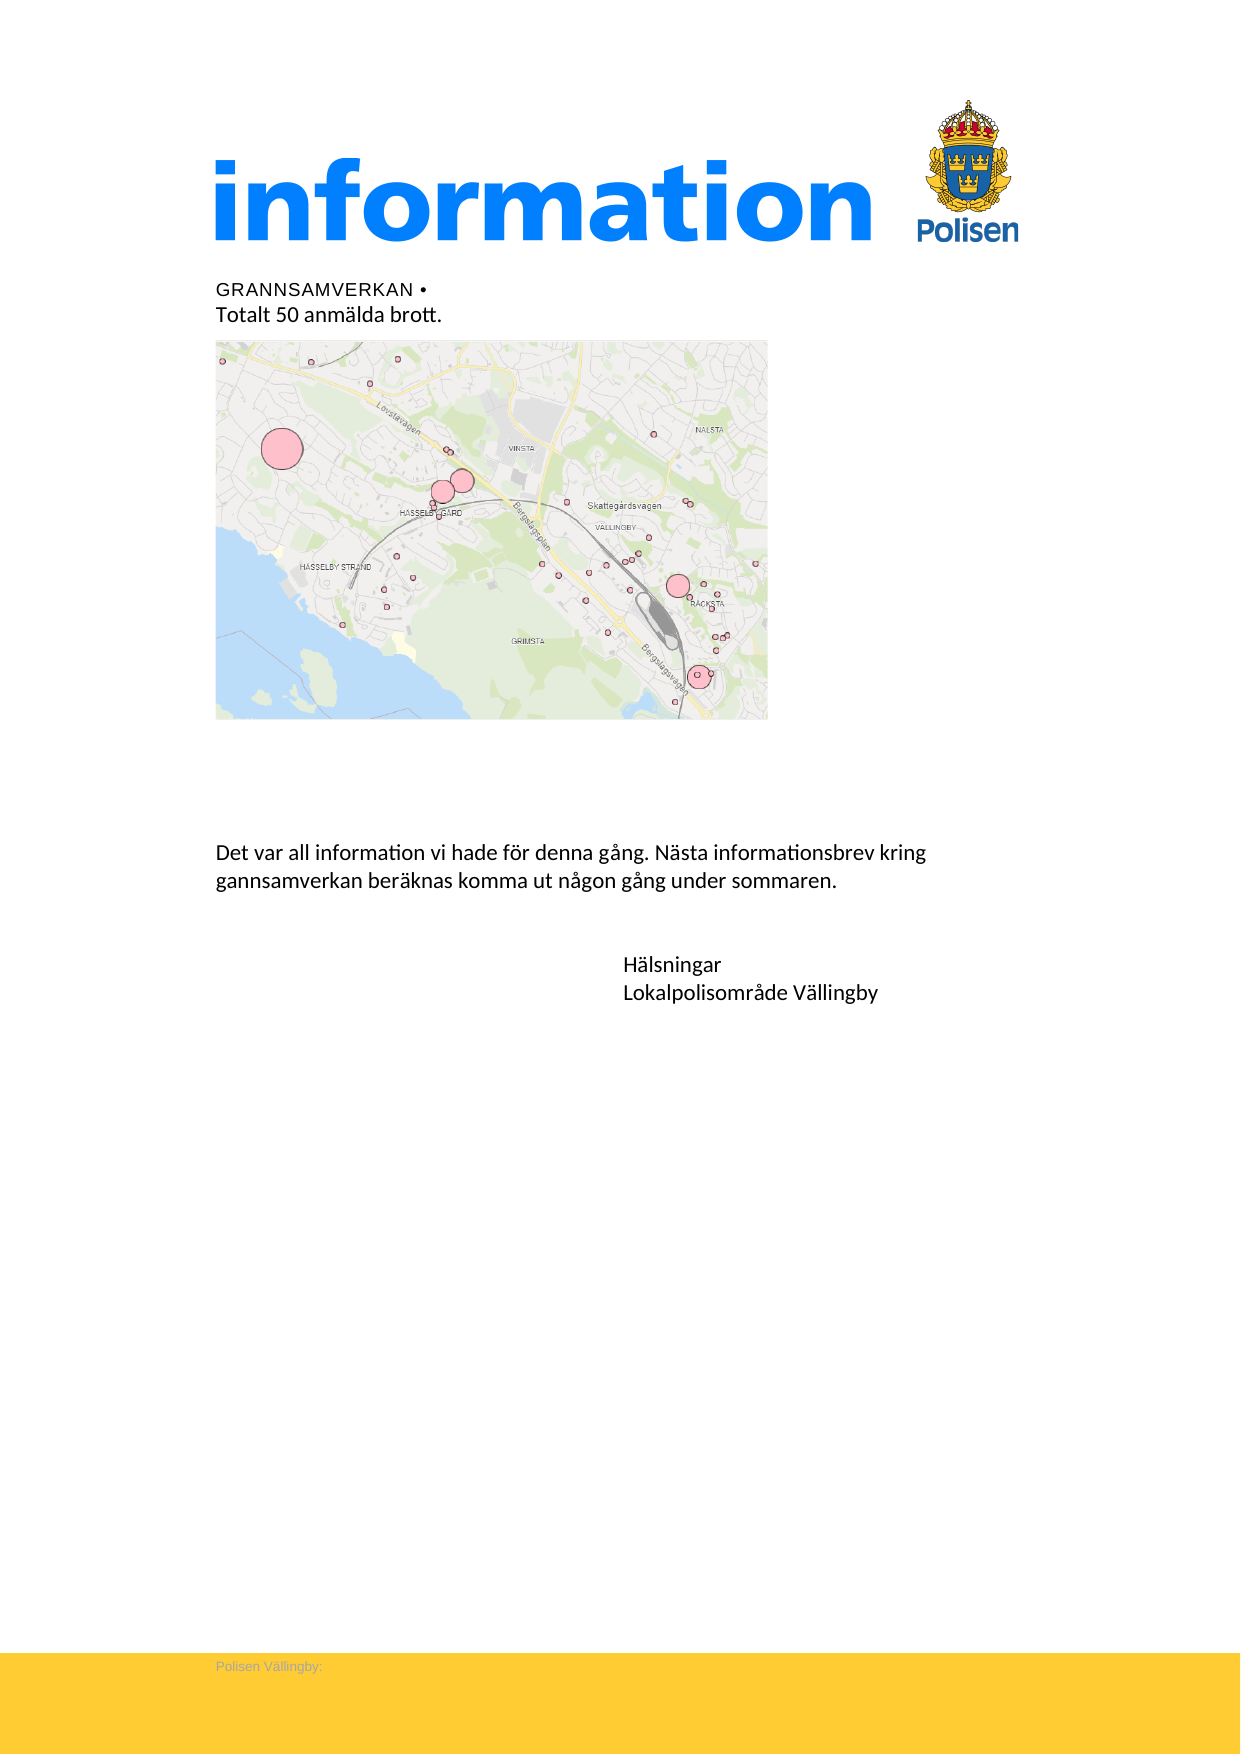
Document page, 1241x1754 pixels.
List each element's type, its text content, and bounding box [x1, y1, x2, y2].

picture [0, 1653, 1241, 1754]
picture [917, 100, 1019, 242]
picture [215, 158, 871, 242]
picture [215, 340, 768, 720]
text Det var all information vi hade för denna gång. Nästa informationsbrev kring gannsamverkan beräknas komma ut någon gång under sommaren. [216, 838, 1019, 894]
text Totalt 50 anmälda brott. [216, 300, 1019, 328]
text Lokalpolisområde Vällingby [487, 978, 1019, 1006]
text Hälsningar [487, 950, 1019, 978]
